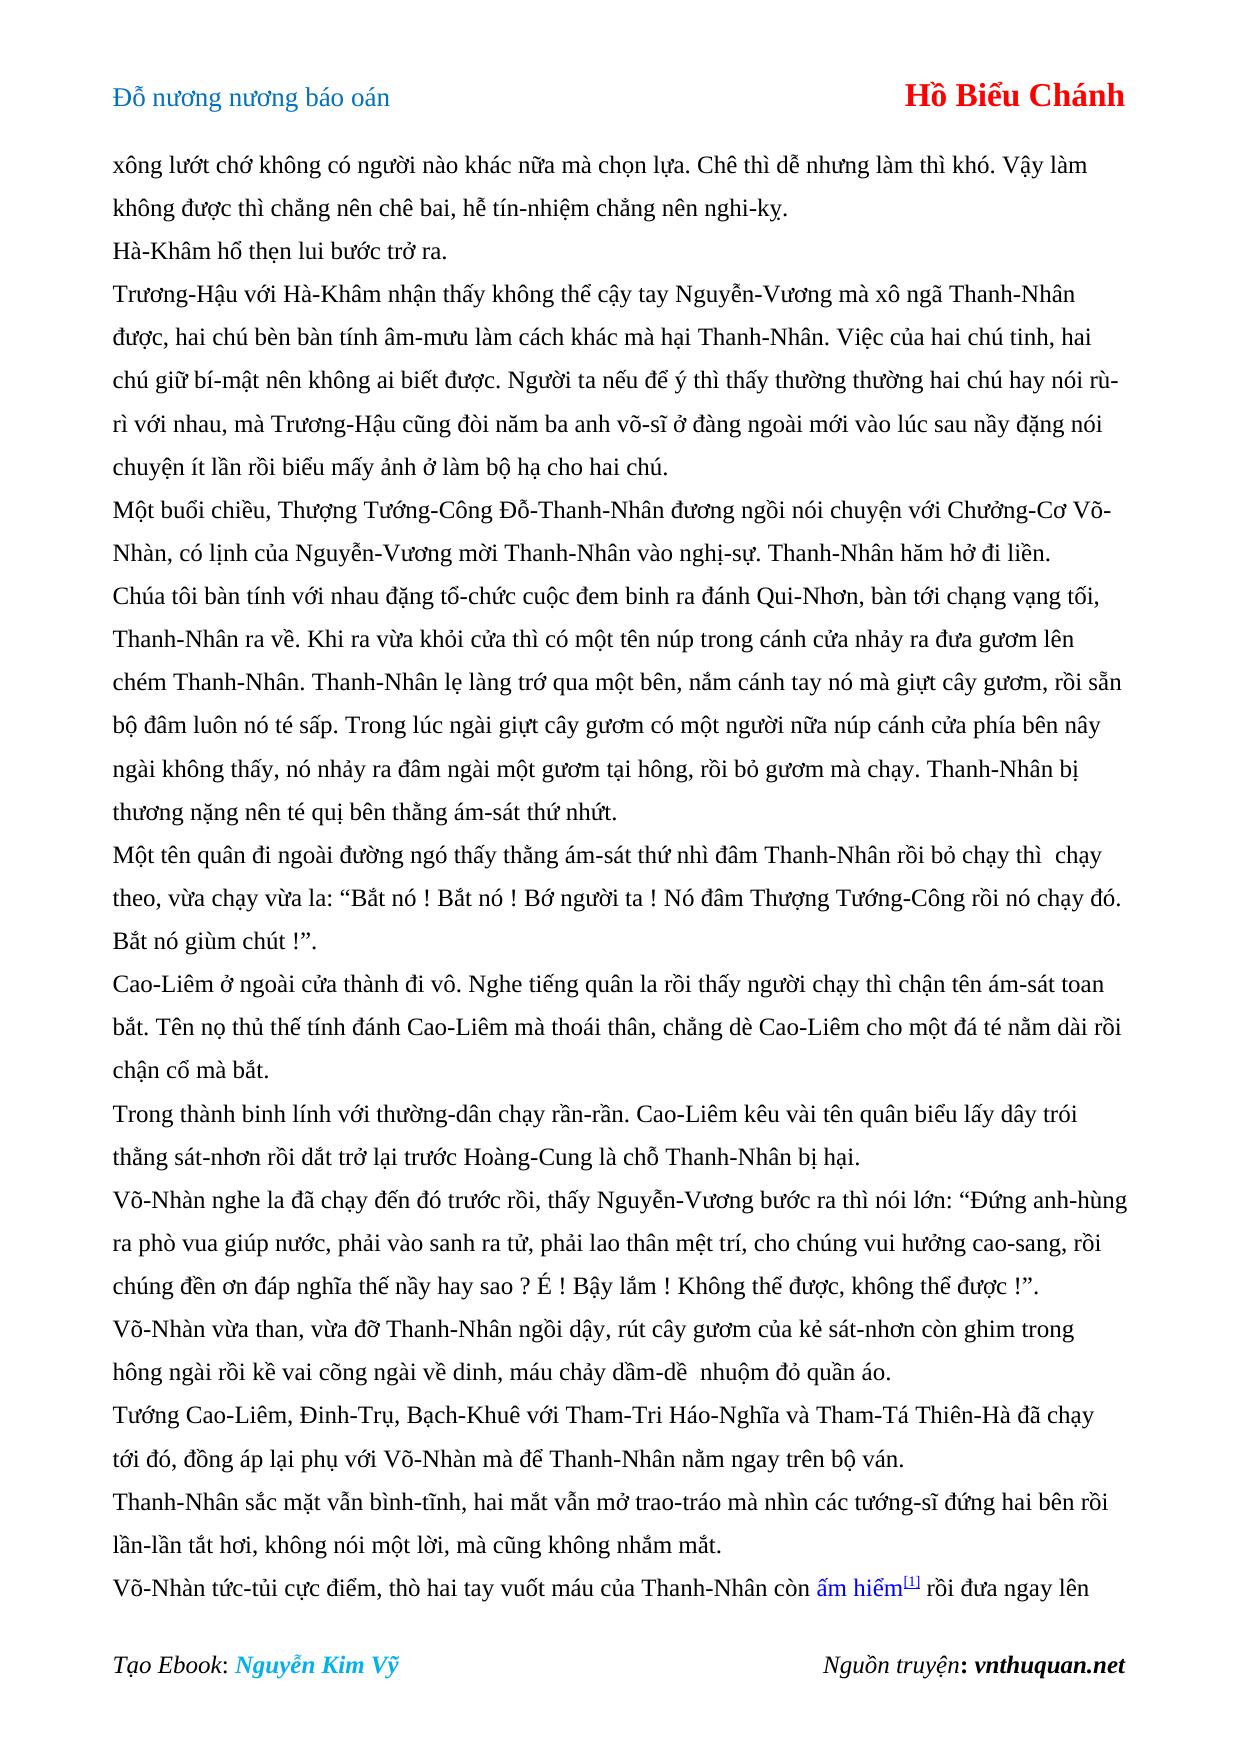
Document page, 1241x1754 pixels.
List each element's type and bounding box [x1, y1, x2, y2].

text [112, 150, 1128, 1602]
